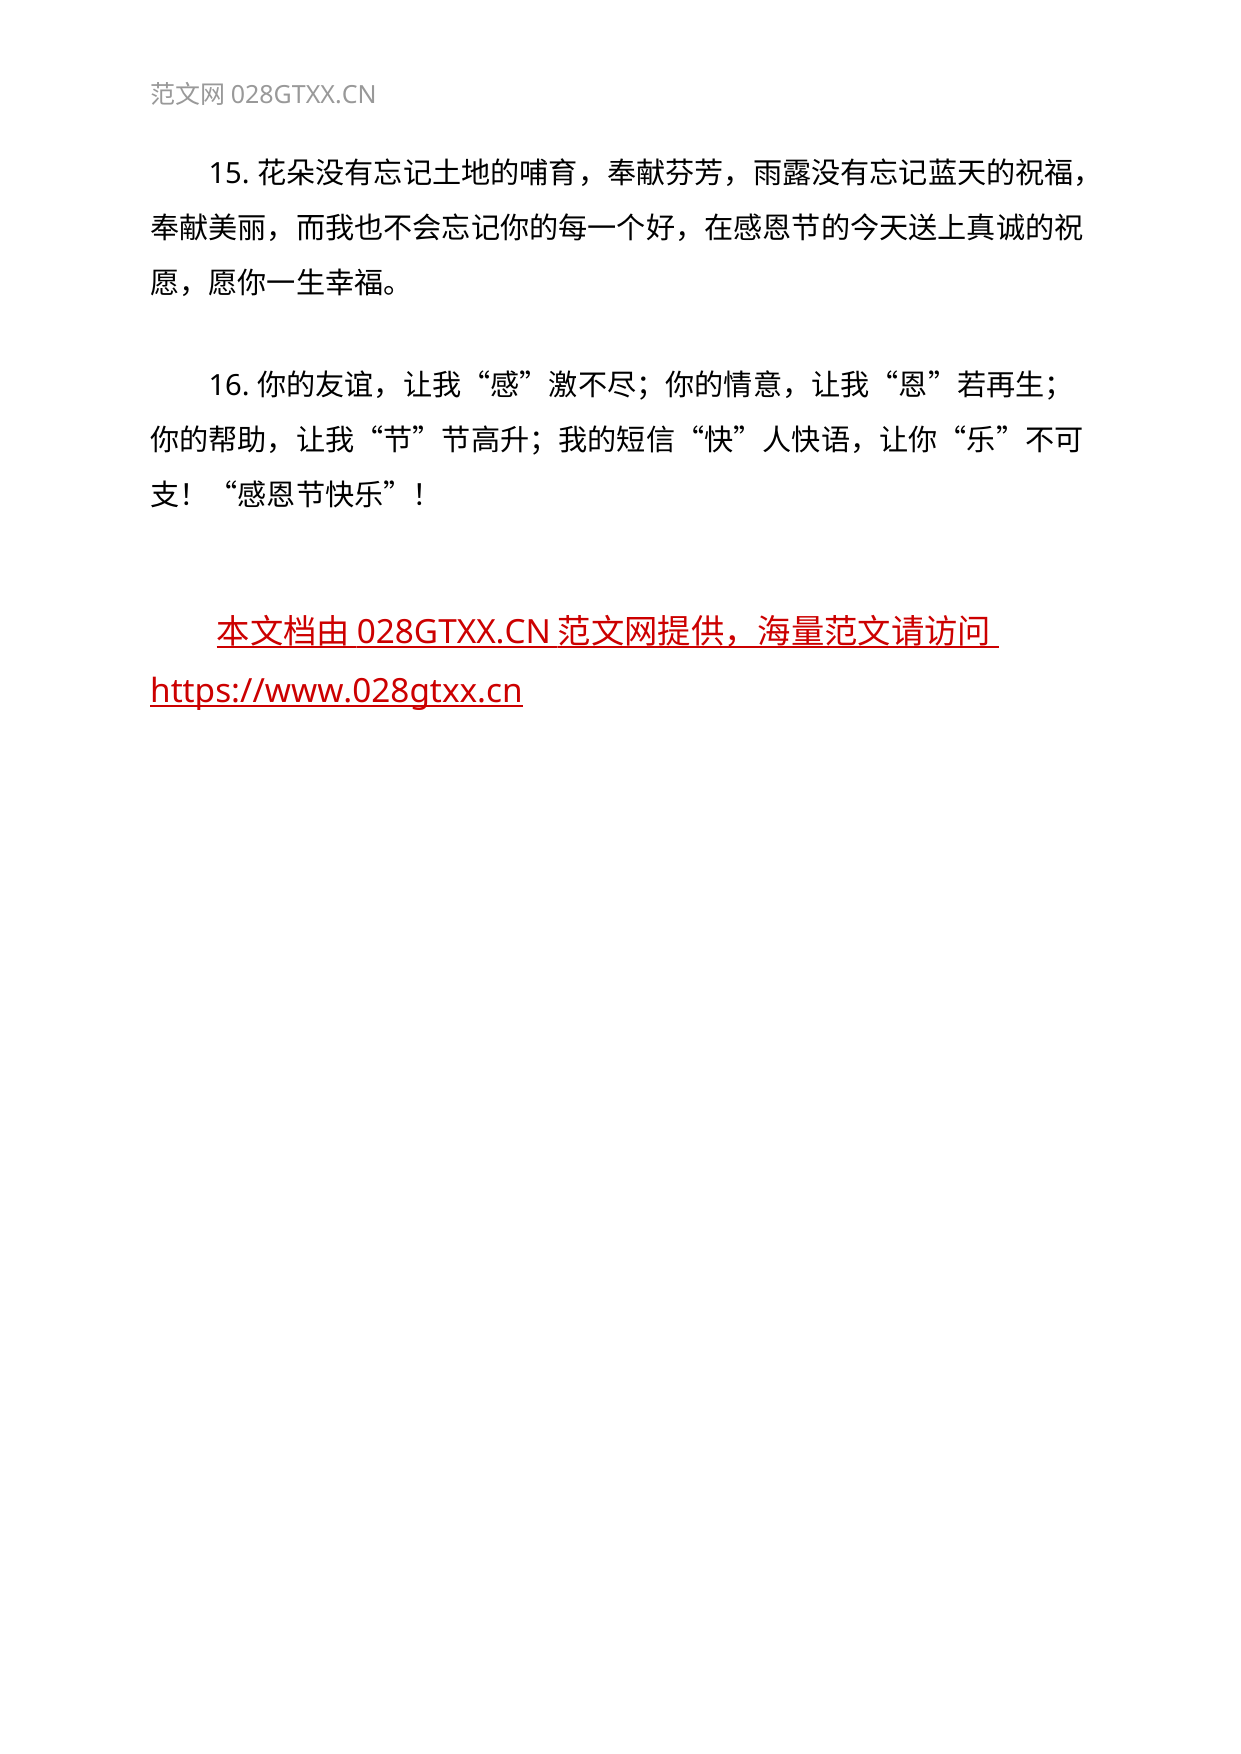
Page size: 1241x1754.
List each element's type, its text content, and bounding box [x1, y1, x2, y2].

text 本文档由028GTXX.CN范文网提供，海量范文请访问 https://www.028gtxx.cn [150, 604, 1090, 712]
text 16. 你的友谊，让我“感”激不尽；你的情意，让我“恩”若再生；你的帮助，让我“节”节高升；我的短信“快”人快语，让你“乐”不可支！“感恩节快乐”！ [150, 362, 1090, 514]
text 15. 花朵没有忘记土地的哺育，奉献芬芳，雨露没有忘记蓝天的祝福，奉献美丽，而我也不会忘记你的每一个好，在感恩节的今天送上真诚的祝愿，愿你一生幸福。 [150, 150, 1090, 302]
